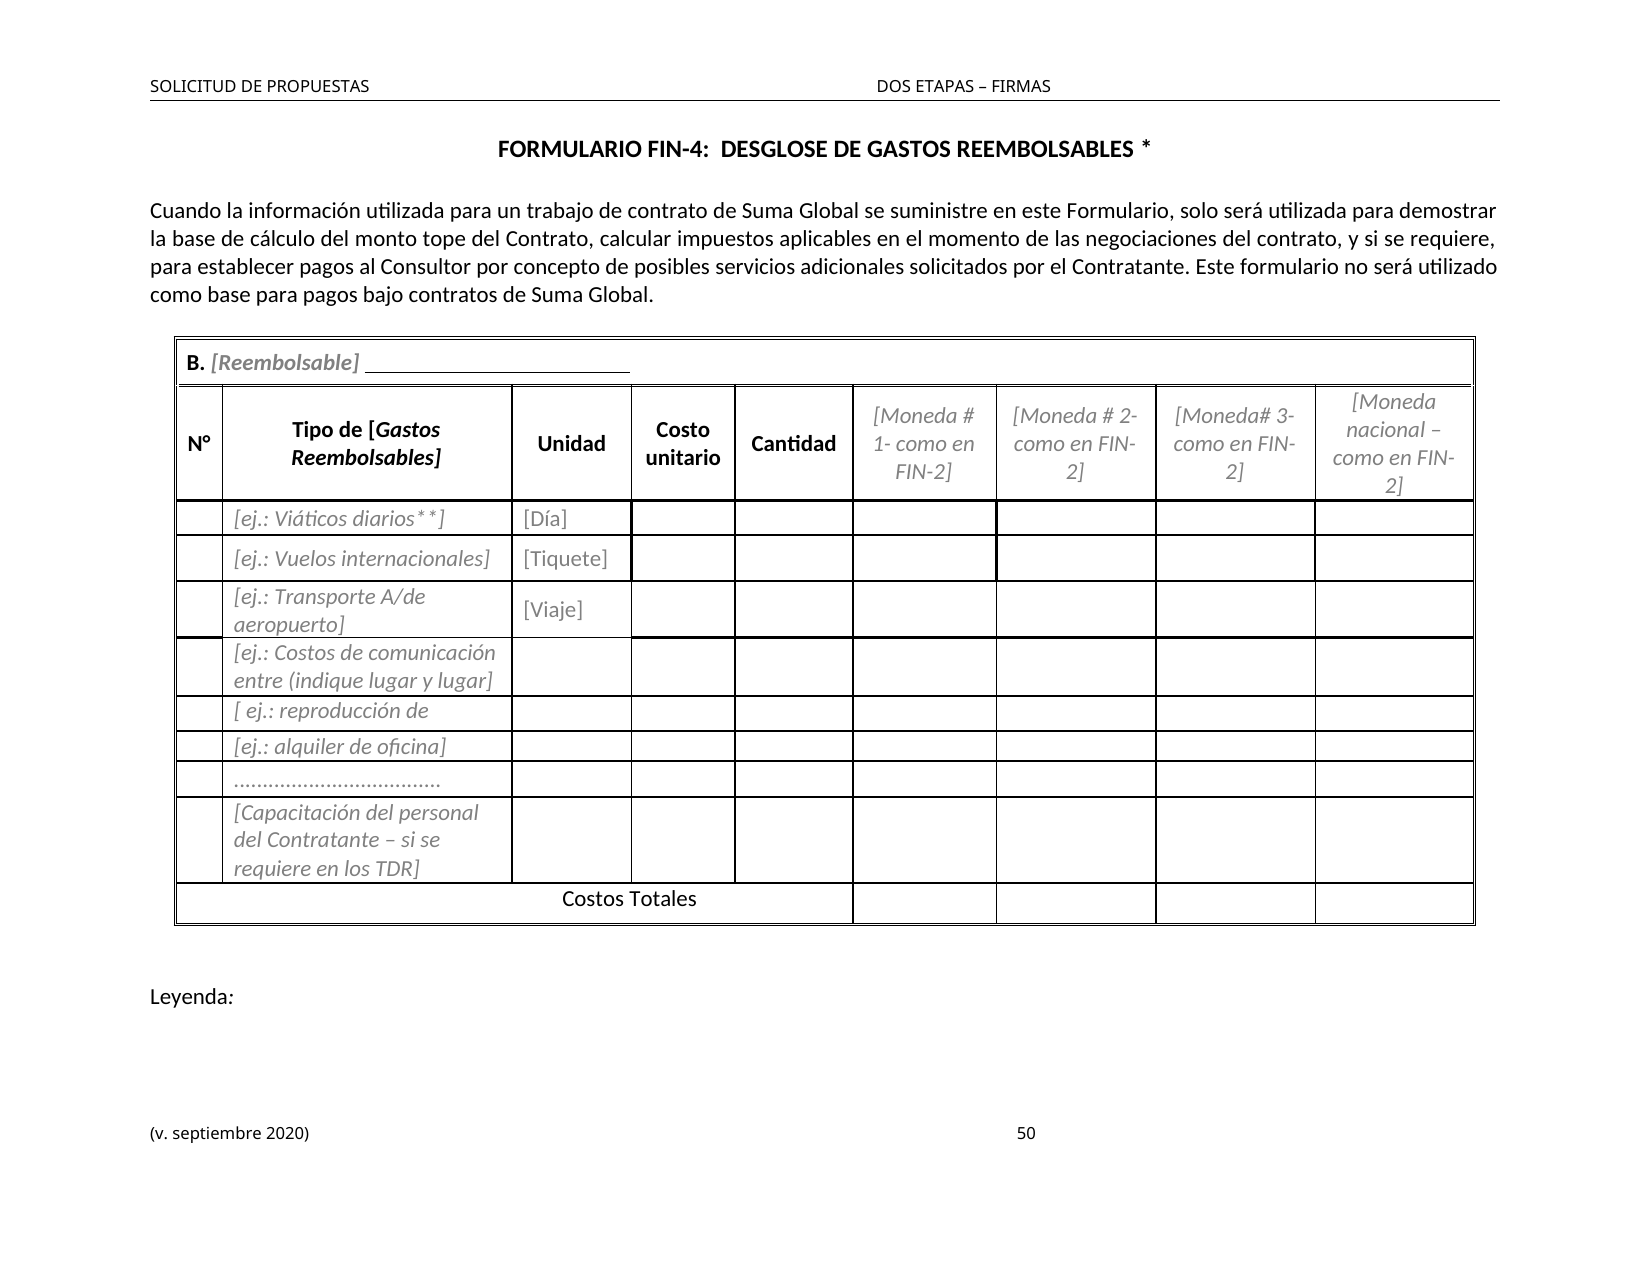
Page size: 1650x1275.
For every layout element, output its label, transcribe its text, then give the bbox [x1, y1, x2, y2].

table_cell [736, 582, 852, 636]
table_cell Cantidad [736, 387, 852, 499]
table_cell [854, 798, 996, 882]
table_cell [ej.: Transporte A/de aeropuerto] [223, 582, 511, 636]
table_cell [Moneda nacional – como en FIN-2] [1316, 384, 1473, 499]
table_cell [1316, 582, 1473, 636]
table_cell [854, 502, 995, 534]
table_cell [736, 639, 852, 694]
table_cell [513, 732, 631, 760]
table_cell [177, 697, 222, 730]
table_cell [997, 884, 1155, 923]
table_cell [1316, 732, 1473, 760]
table_cell N° [177, 384, 222, 499]
table_cell [1157, 536, 1314, 580]
table_cell [Tiquete] [513, 536, 630, 580]
table_header B. [Reembolsable] [177, 340, 1473, 384]
table_cell [632, 697, 734, 730]
table_cell [1316, 762, 1473, 796]
table_cell [177, 639, 222, 694]
table_cell [513, 697, 631, 730]
table_cell Unidad [513, 387, 631, 499]
table_cell [854, 582, 996, 636]
table_cell [1157, 884, 1315, 923]
table_cell [1316, 798, 1473, 882]
table_cell [736, 762, 852, 796]
table_cell [997, 639, 1155, 694]
table_cell [998, 502, 1155, 534]
table_cell [854, 536, 995, 580]
table_cell [736, 536, 852, 580]
table_cell [1157, 732, 1315, 760]
table_cell [ej.: Costos de comunicación entre (indique lugar y lugar] [223, 638, 511, 694]
table_cell [997, 798, 1155, 882]
table_cell [997, 697, 1155, 730]
table_cell [997, 762, 1155, 796]
table_cell [177, 762, 222, 796]
table_cell [177, 798, 222, 882]
table_cell [736, 798, 852, 882]
text Cuando la información utilizada para un trabajo de contrato de Suma Global se suministre en este Formulario, solo será utilizada para demostrar la base de cálculo del monto tope del Contrato, calcular impuestos aplicables en el momento de las negociaciones del contrato, y si se requiere, para establecer pagos al Consultor por concepto de posibles servicios adicionales solicitados por el Contratante. Este formulario no será utilizado como base para pagos bajo contratos de Suma Global. [150, 196, 1500, 308]
table_cell [854, 732, 996, 760]
table_cell [997, 732, 1155, 760]
table_cell [1157, 697, 1315, 730]
table_cell [632, 798, 734, 882]
table_cell [Día] [513, 502, 630, 534]
table_cell [ej.: alquiler de oficina] [223, 732, 511, 760]
table_cell [736, 502, 852, 534]
table_cell [177, 732, 222, 760]
table_cell [Moneda# 3- como en FIN-2] [1157, 387, 1315, 499]
table_cell Costo unitario [632, 387, 734, 499]
table_cell [Moneda # 1- como en FIN-2] [854, 387, 996, 499]
table_cell [1157, 639, 1315, 694]
table_cell .................................... [223, 762, 511, 796]
table_cell [632, 639, 734, 694]
table_cell [998, 536, 1155, 580]
table_cell [632, 582, 734, 636]
table_cell [Viaje] [513, 582, 631, 636]
table_cell [854, 762, 996, 796]
table_cell [1316, 697, 1473, 730]
table_cell [Capacitación del personal del Contratante – si se requiere en los TDR] [223, 798, 511, 882]
table_cell [633, 502, 734, 534]
table_cell [513, 762, 631, 796]
text Leyenda: [150, 982, 1500, 1010]
table_cell [ ej.: reproducción de informes] [223, 697, 511, 730]
table_cell [Moneda # 2- como en FIN-2] [997, 387, 1155, 499]
table_cell [1157, 798, 1315, 882]
table_cell [ej.: Vuelos internacionales] [223, 536, 511, 580]
table_cell [1157, 502, 1314, 534]
table_cell [854, 697, 996, 730]
table_cell [854, 639, 996, 694]
subtitle FORMULARIO FIN-4: DESGLOSE DE GASTOS REEMBOLSABLES * [150, 133, 1500, 163]
table_cell [1316, 884, 1473, 923]
table_cell [736, 697, 852, 730]
table_cell [736, 732, 852, 760]
table_cell Costos Totales [177, 884, 852, 923]
table_cell [997, 582, 1155, 636]
table_cell [1157, 762, 1315, 796]
table_cell [633, 536, 734, 580]
table_cell [1316, 502, 1473, 534]
table_cell [513, 798, 631, 882]
table_cell Tipo de [Gastos Reembolsables] [223, 387, 511, 499]
table_cell [513, 638, 631, 694]
table_cell [177, 582, 222, 636]
table_cell [1316, 639, 1473, 694]
table_cell [854, 884, 996, 923]
table_cell [1316, 536, 1473, 580]
table_cell [632, 762, 734, 796]
table_cell [632, 732, 734, 760]
table_cell [ej.: Viáticos diarios**] [223, 502, 511, 534]
table_cell [1157, 582, 1315, 636]
table_cell [177, 502, 222, 534]
table_cell [177, 536, 222, 580]
